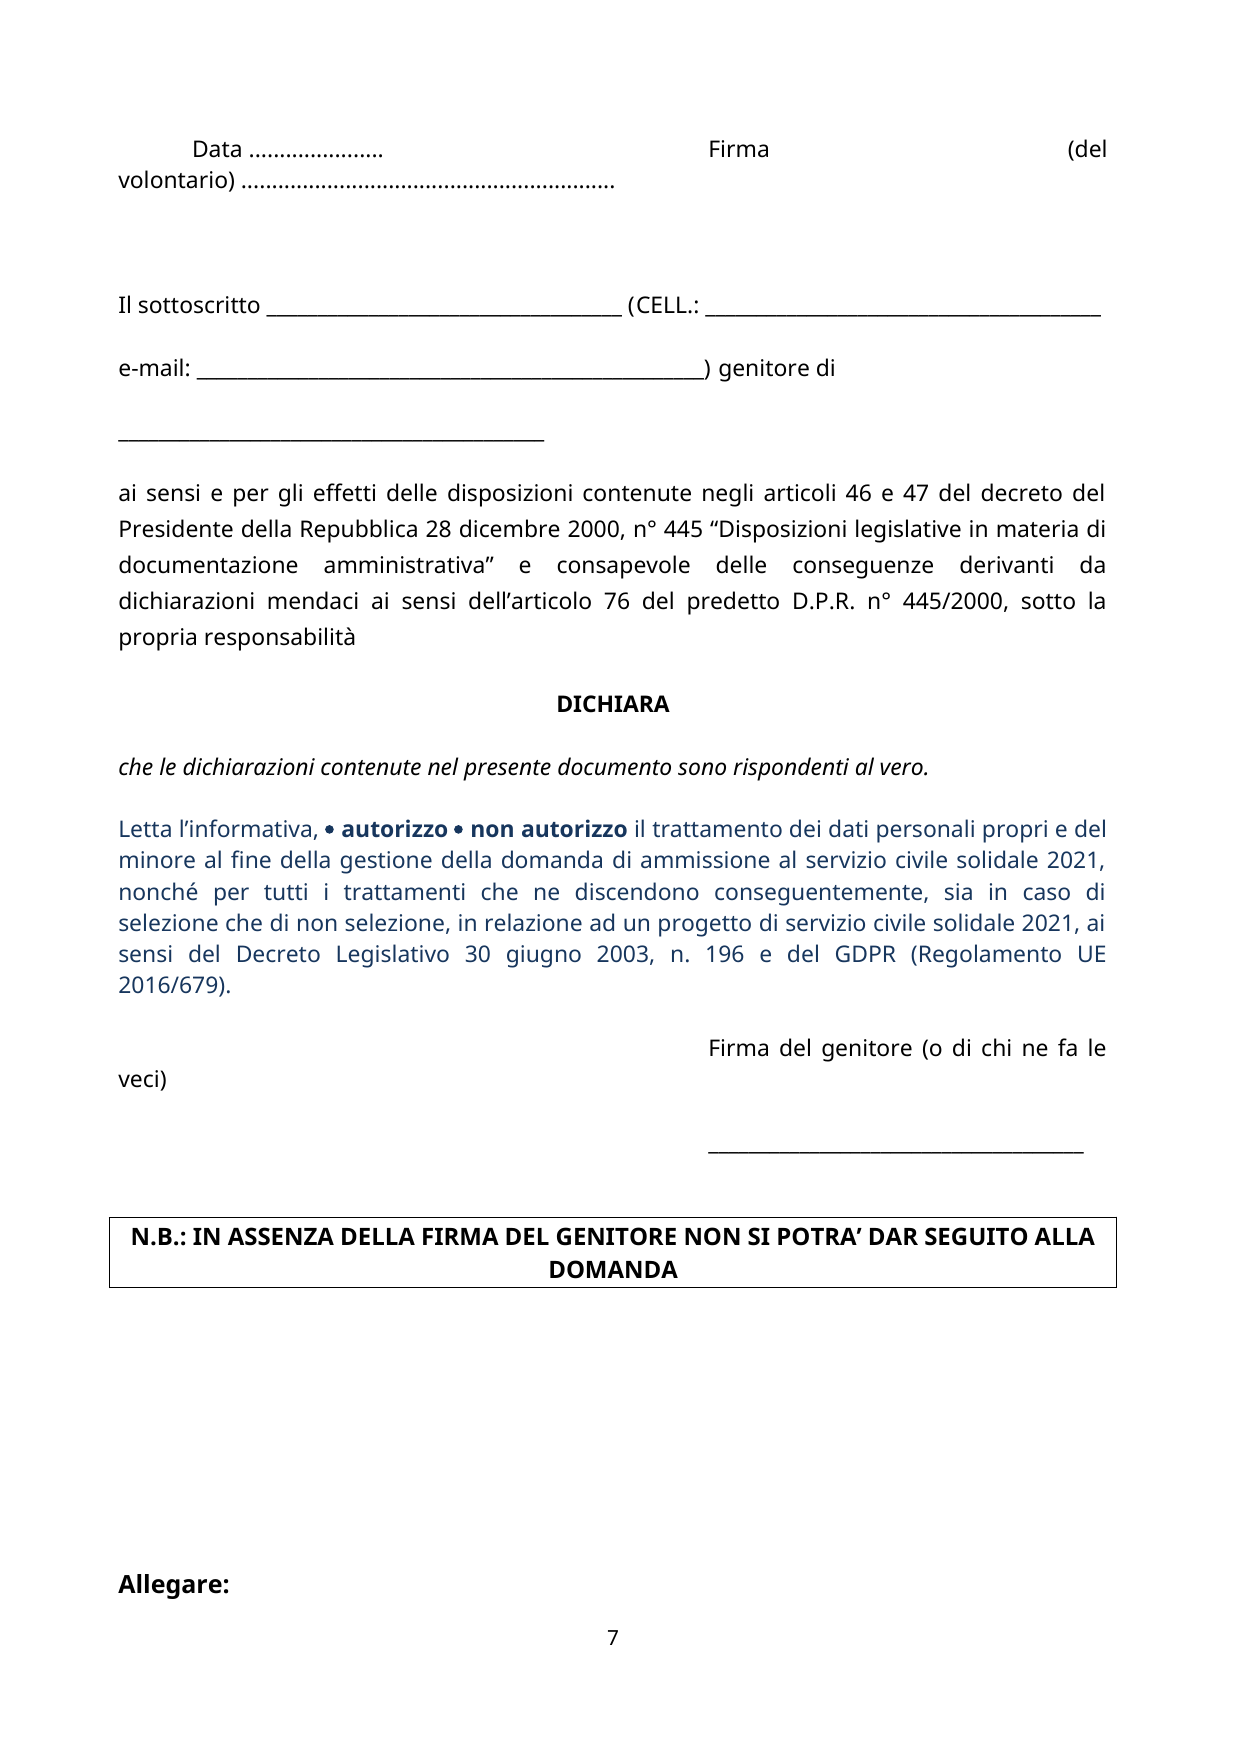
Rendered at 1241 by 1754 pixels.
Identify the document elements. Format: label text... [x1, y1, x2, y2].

text Il sottoscritto ___________________________________ (CELL.: _______________________________________ e-mail: __________________________________________________) genitore di __________________________________________ [118, 289, 1107, 446]
text DICHIARA [118, 688, 1107, 719]
text Letta l’informativa, autorizzo non autorizzo il trattamento dei dati personali propri e del minore al fine della gestione della domanda di ammissione al servizio civile solidale 2021, nonché per tutti i trattamenti che ne discendono conseguentemente, sia in caso di selezione che di non selezione, in relazione ad un progetto di servizio civile solidale 2021, ai sensi del Decreto Legislativo 30 giugno 2003, n. 196 e del GDPR (Regolamento UE 2016/679). [118, 813, 1107, 1000]
subtitle che le dichiarazioni contenute nel presente documento sono rispondenti al vero. [118, 750, 1107, 782]
text Data ...................... Firma (del volontario) ............................................................. [118, 133, 1107, 196]
text Allegare: [118, 1566, 1107, 1600]
text _____________________________________ [118, 1125, 1107, 1157]
text Firma del genitore (o di chi ne fa le veci) [118, 1032, 1107, 1094]
text N.B.: IN ASSENZA DELLA FIRMA DEL GENITORE NON SI POTRA’ DAR SEGUITO ALLA DOMANDA [110, 1218, 1116, 1287]
text ai sensi e per gli effetti delle disposizioni contenute negli articoli 46 e 47 del decreto del Presidente della Repubblica 28 dicembre 2000, n° 445 “Disposizioni legislative in materia di documentazione amministrativa” e consapevole delle conseguenze derivanti da dichiarazioni mendaci ai sensi dell’articolo 76 del predetto D.P.R. n° 445/2000, sotto la propria responsabilità [118, 477, 1107, 652]
